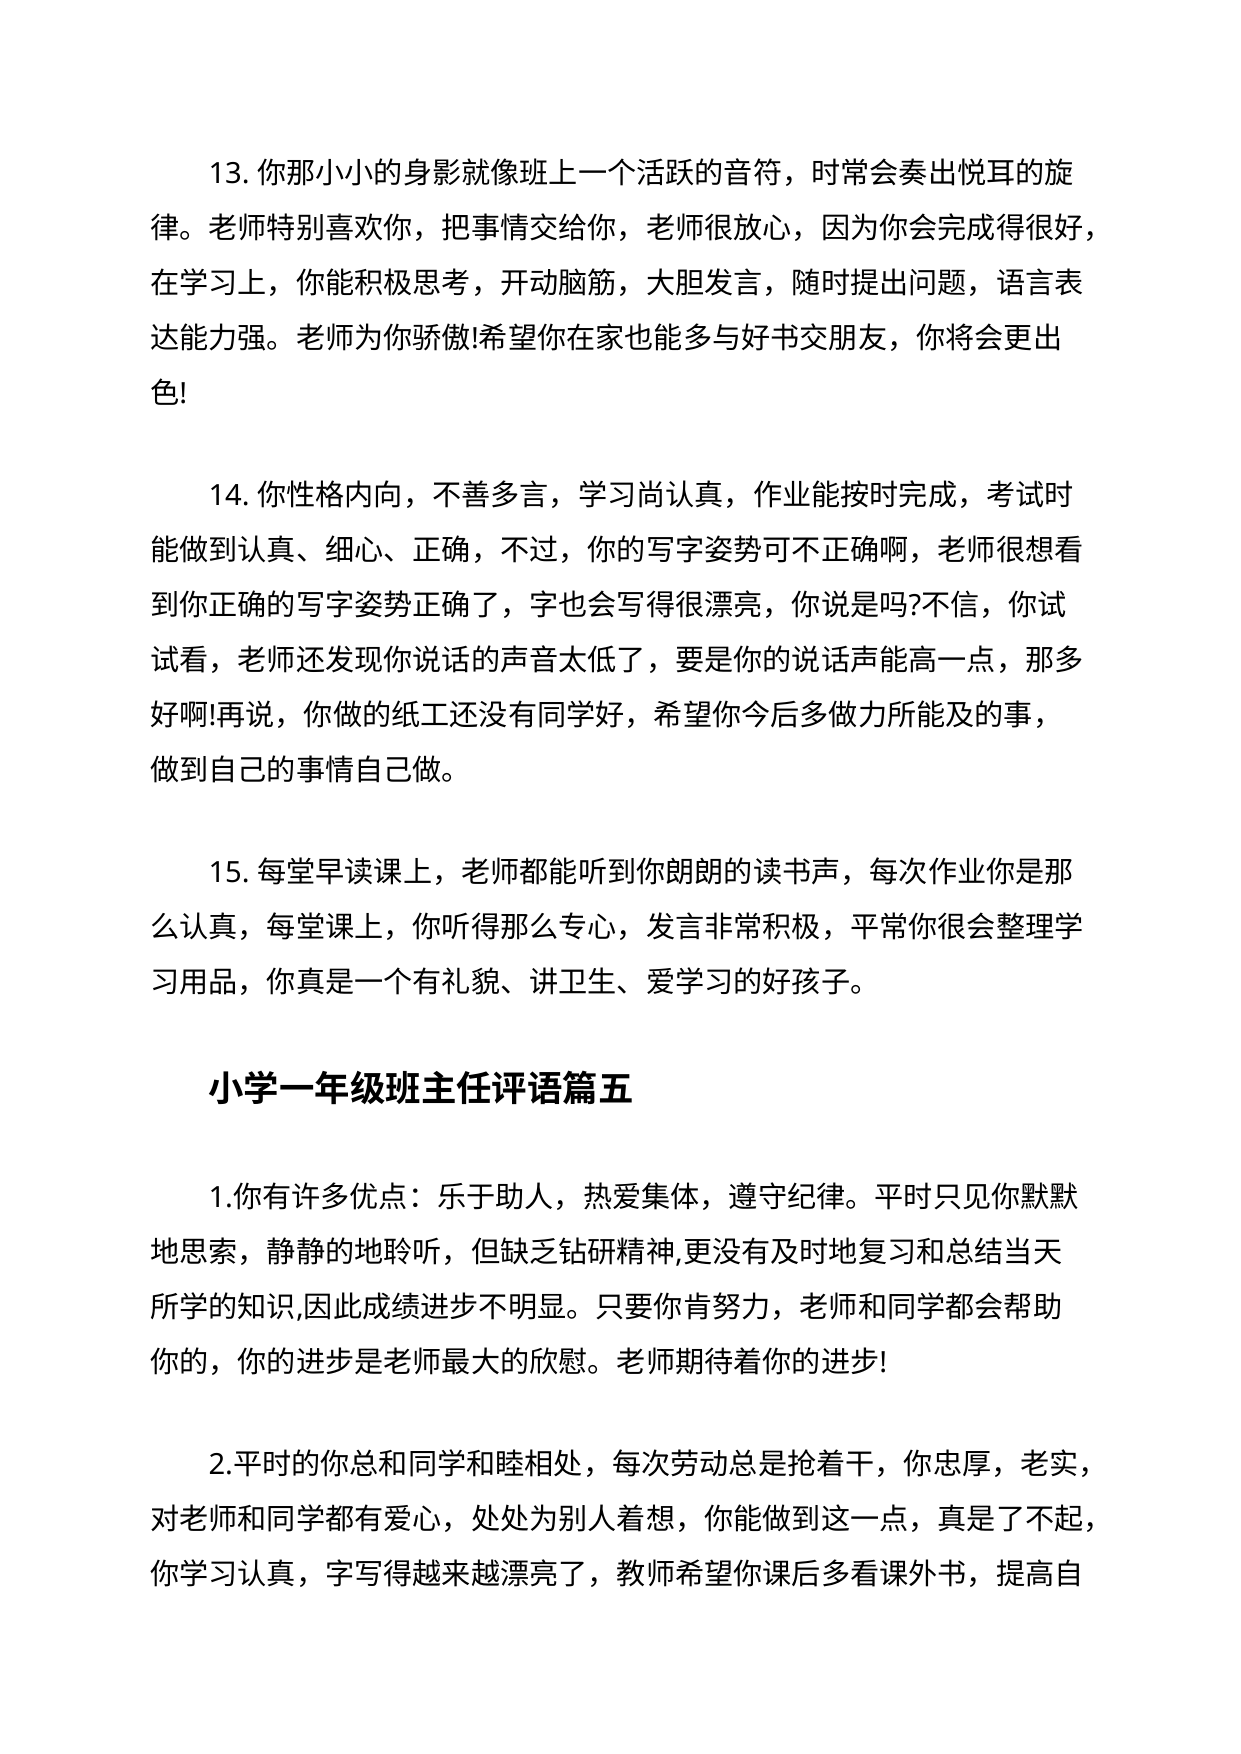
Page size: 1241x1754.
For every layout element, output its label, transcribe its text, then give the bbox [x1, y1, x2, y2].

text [150, 1440, 1090, 1593]
text 1.你有许多优点：乐于助人，热爱集体，遵守纪律。平时只见你默默地思索，静静的地聆听，但缺乏钻研精神,更没有及时地复习和总结当天所学的知识,因此成绩进步不明显。只要你肯努力，老师和同学都会帮助你的，你的进步是老师最大的欣慰。老师期待着你的进步! [150, 1173, 1090, 1381]
text 14. 你性格内向，不善多言，学习尚认真，作业能按时完成，考试时能做到认真、细心、正确，不过，你的写字姿势可不正确啊，老师很想看到你正确的写字姿势正确了，字也会写得很漂亮，你说是吗?不信，你试试看，老师还发现你说话的声音太低了，要是你的说话声能高一点，那多好啊!再说，你做的纸工还没有同学好，希望你今后多做力所能及的事，做到自己的事情自己做。 [150, 472, 1090, 789]
text 小学一年级班主任评语篇五 [150, 1060, 1090, 1111]
text 15. 每堂早读课上，老师都能听到你朗朗的读书声，每次作业你是那么认真，每堂课上，你听得那么专心，发言非常积极，平常你很会整理学习用品，你真是一个有礼貌、讲卫生、爱学习的好孩子。 [150, 848, 1090, 1001]
text 13. 你那小小的身影就像班上一个活跃的音符，时常会奏出悦耳的旋律。老师特别喜欢你，把事情交给你，老师很放心，因为你会完成得很好，在学习上，你能积极思考，开动脑筋，大胆发言，随时提出问题，语言表达能力强。老师为你骄傲!希望你在家也能多与好书交朋友，你将会更出色! [150, 150, 1090, 412]
